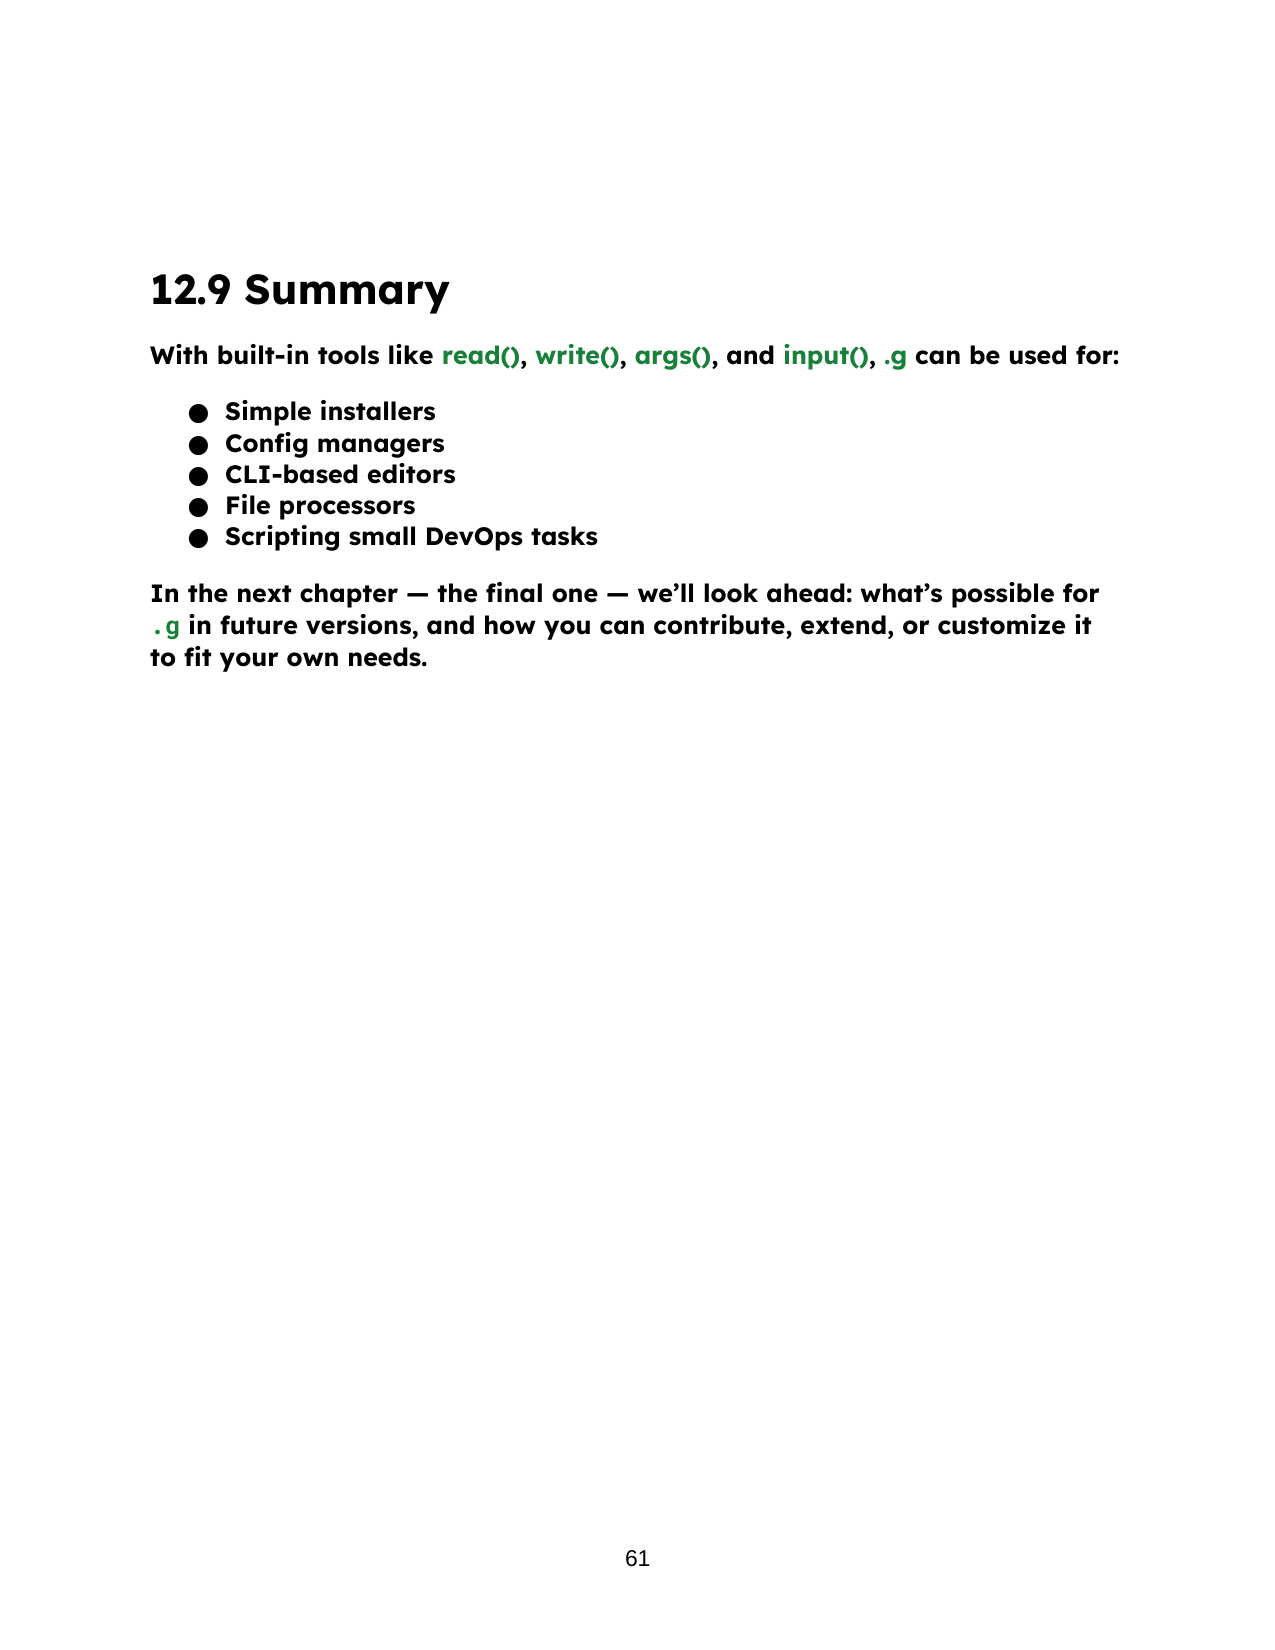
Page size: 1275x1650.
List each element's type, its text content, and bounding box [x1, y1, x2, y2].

list Simple installers [187, 396, 1125, 427]
list File processors [187, 489, 1125, 521]
text 12.9 Summary [150, 262, 1125, 314]
text With built-in tools like read(), write(), args(), and input(), .g can be used for: [150, 339, 1125, 371]
list Scripting small DevOps tasks [187, 521, 1125, 552]
list CLI-based editors [187, 458, 1125, 489]
list Config managers [187, 427, 1125, 458]
text In the next chapter — the final one — we’ll look ahead: what’s possible for .g in future versions, and how you can contribute, extend, or customize it to fit your own needs. [150, 577, 1125, 673]
